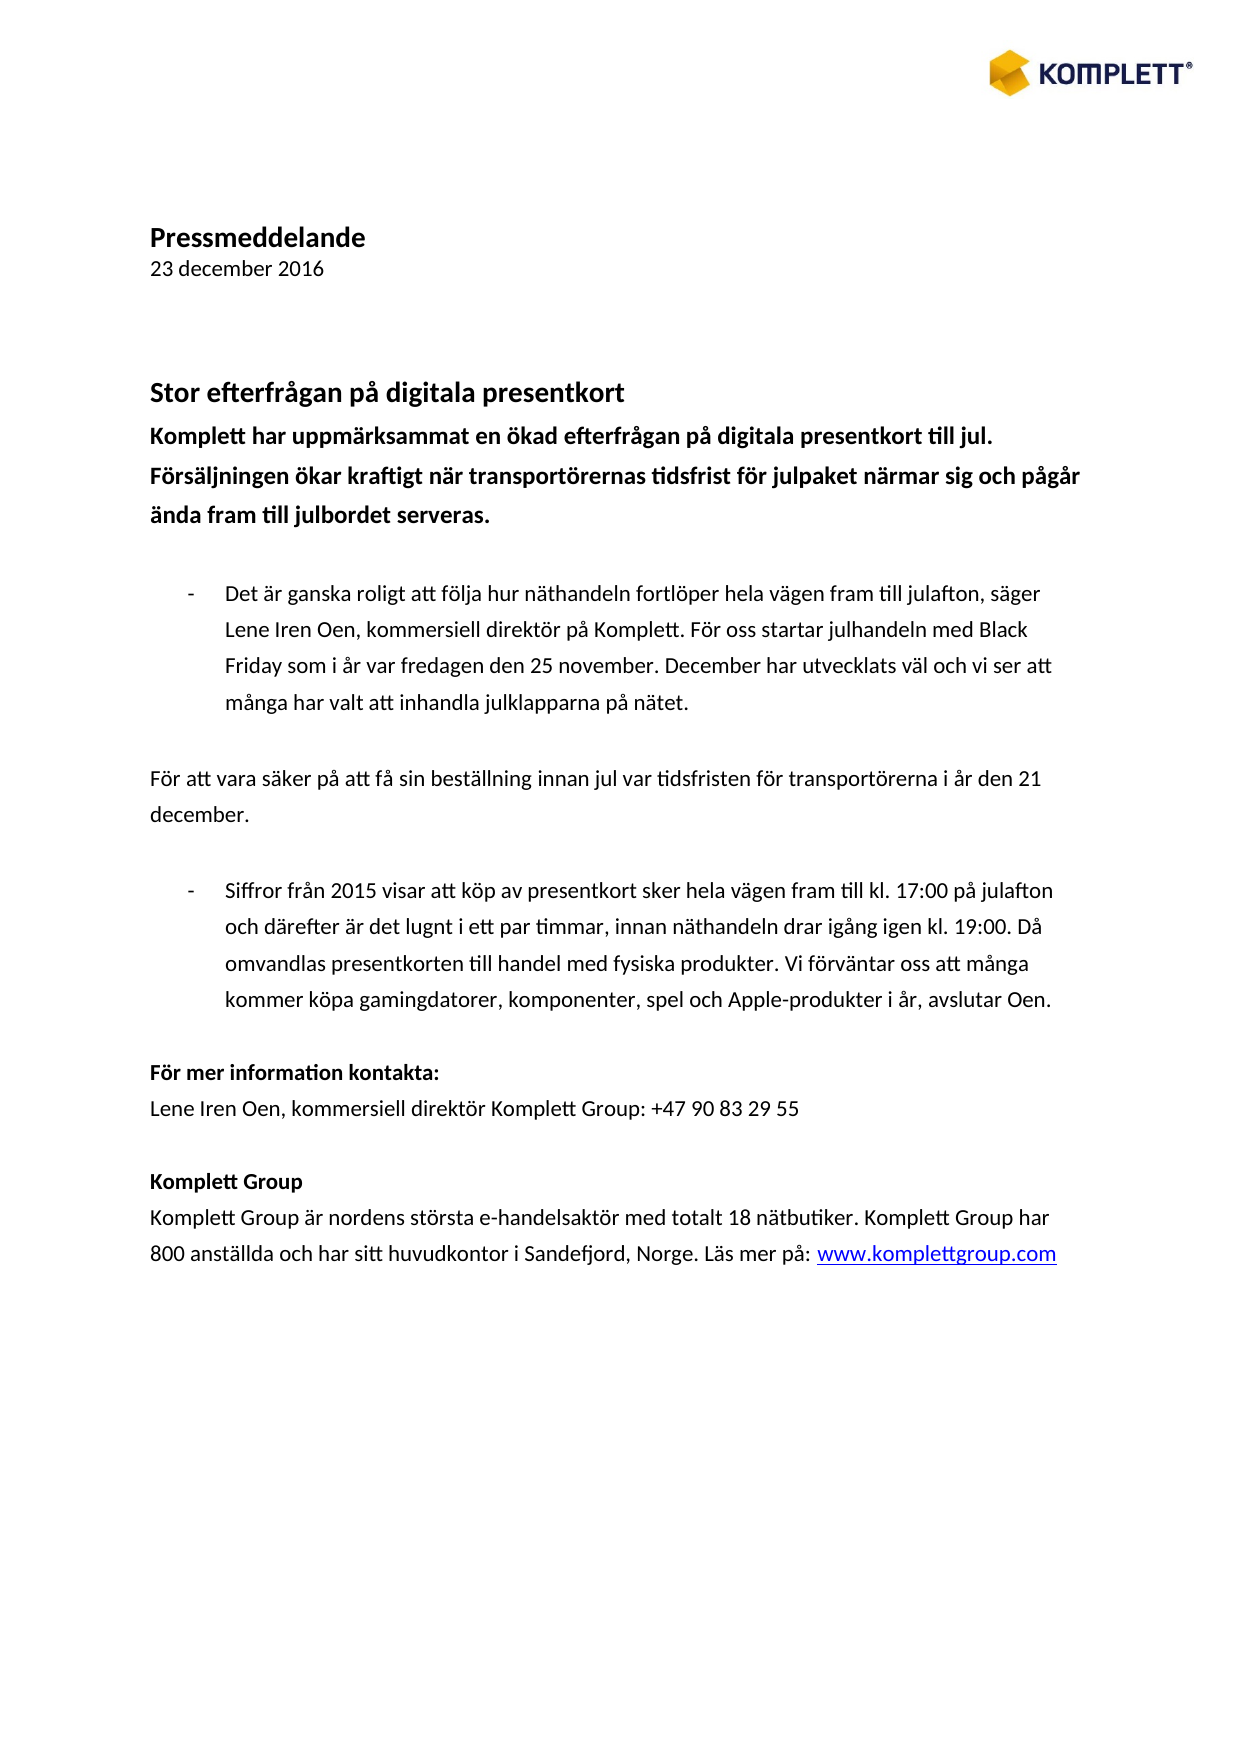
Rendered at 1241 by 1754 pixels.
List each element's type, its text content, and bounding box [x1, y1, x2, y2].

text Komplett har uppmärksammat en ökad efterfrågan på digitala presentkort till jul. Försäljningen ökar kraftigt när transportörernas tidsfrist för julpaket närmar sig och pågår ända fram till julbordet serveras. [150, 420, 1090, 530]
text Stor efterfrågan på digitala presentkort [150, 374, 1090, 410]
text Lene Iren Oen, kommersiell direktör Komplett Group: +47 90 83 29 55 [150, 1094, 1090, 1122]
text Pressmeddelande [150, 219, 1090, 254]
text För att vara säker på att få sin beställning innan jul var tidsfristen för transportörerna i år den 21 december. [150, 764, 1090, 828]
text För mer information kontakta: [150, 1058, 1090, 1086]
text Komplett Group Komplett Group är nordens största e-handelsaktör med totalt 18 nätbutiker. Komplett Group har 800 anställda och har sitt huvudkontor i Sandefjord, Norge. Läs mer på: www.komplettgroup.com [150, 1167, 1090, 1268]
list Siffror från 2015 visar att köp av presentkort sker hela vägen fram till kl. 17:00 på julafton och därefter är det lugnt i ett par timmar, innan näthandeln drar igång igen kl. 19:00. Då omvandlas presentkorten till handel med fysiska produkter. Vi förväntar oss att många kommer köpa gamingdatorer, komponenter, spel och Apple-produkter i år, avslutar Oen. [187, 876, 1090, 1013]
list Det är ganska roligt att följa hur näthandeln fortlöper hela vägen fram till julafton, säger Lene Iren Oen, kommersiell direktör på Komplett. För oss startar julhandeln med Black Friday som i år var fredagen den 25 november. December har utvecklats väl och vi ser att många har valt att inhandla julklapparna på nätet. [187, 579, 1090, 716]
text 23 december 2016 [150, 254, 1090, 282]
picture [981, 40, 1194, 99]
